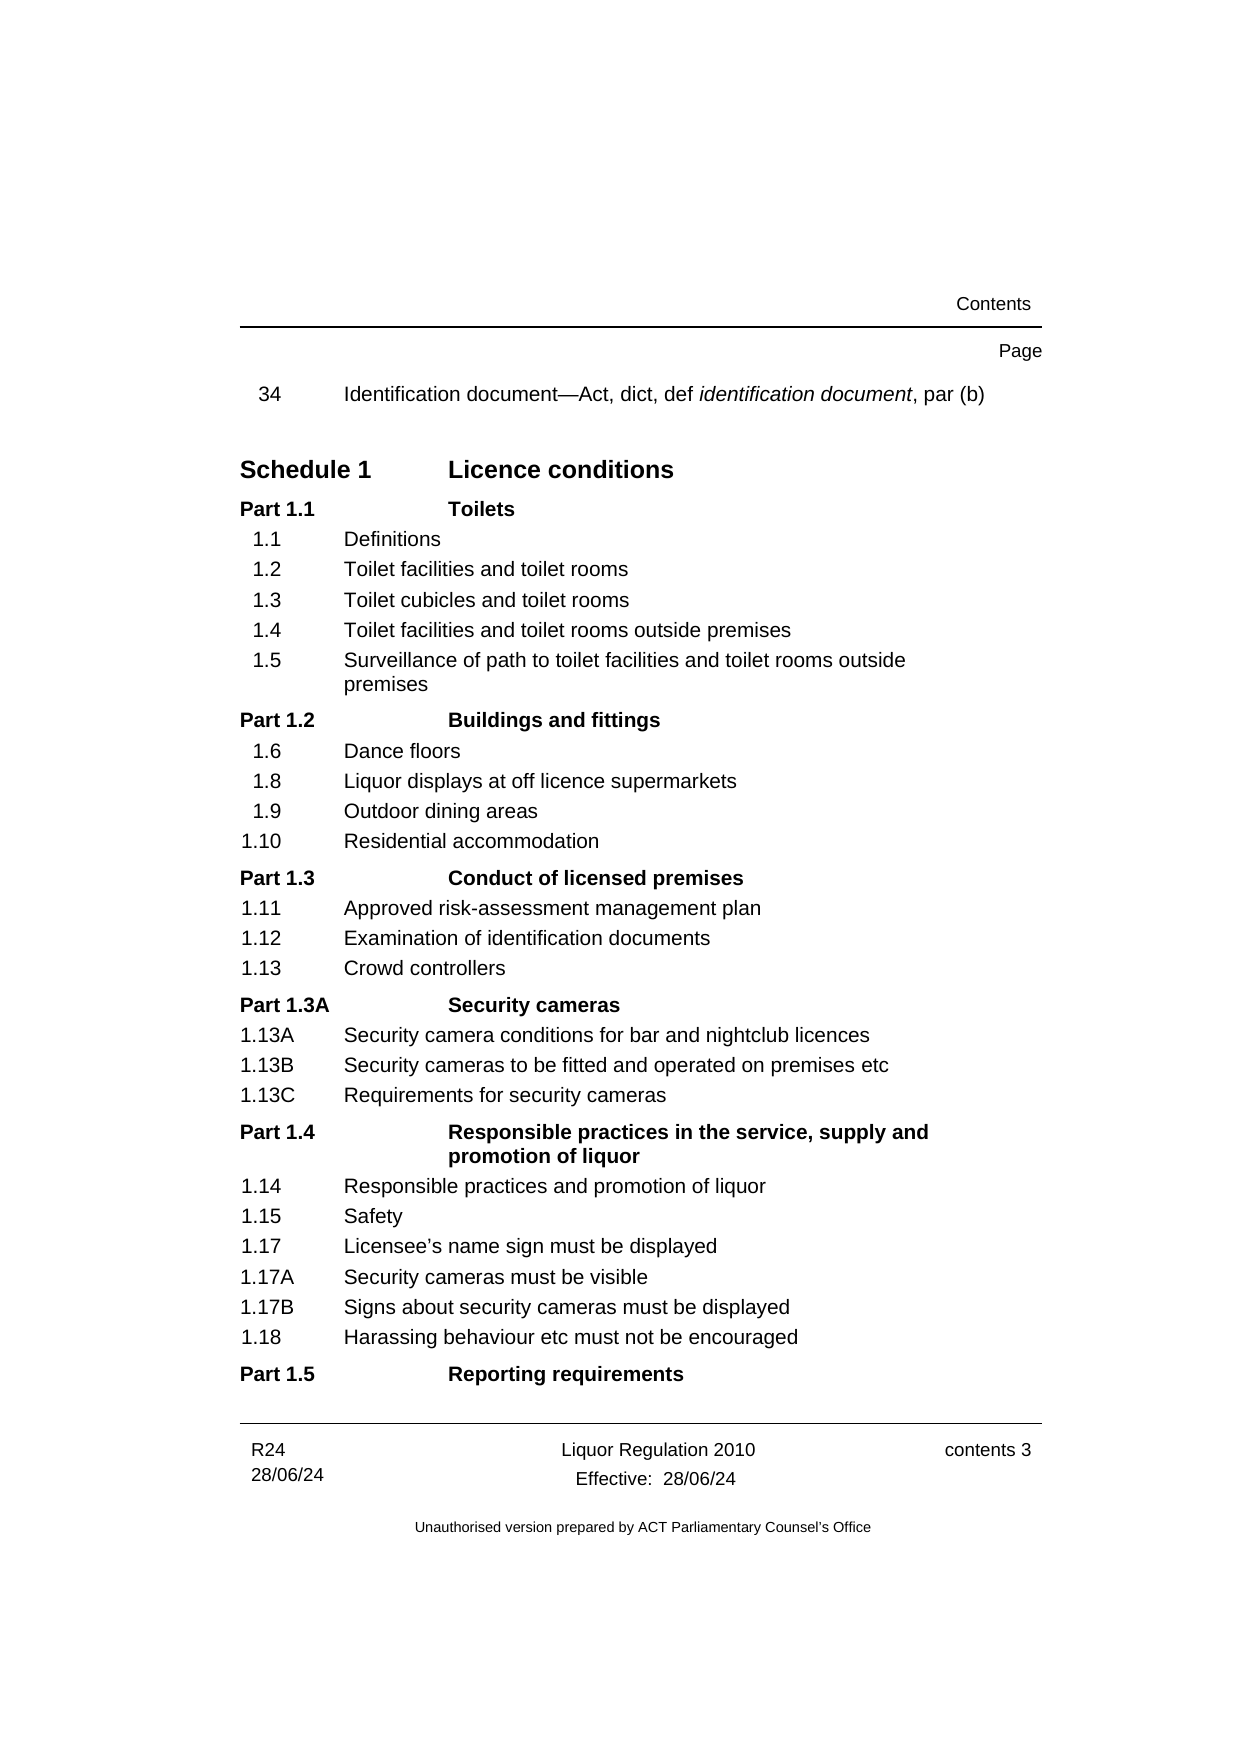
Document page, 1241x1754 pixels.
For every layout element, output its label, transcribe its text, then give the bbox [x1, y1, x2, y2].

text 1.13A Security camera conditions for bar and nightclub licences 36 [239, 1023, 996, 1047]
text 1.4 Toilet facilities and toilet rooms outside premises 31 [239, 618, 996, 642]
text 1.15 Safety 38 [239, 1204, 996, 1228]
text 1.8 Liquor displays at off licence supermarkets 33 [239, 769, 996, 793]
text Part 1.5 Reporting requirements 40 [239, 1361, 996, 1385]
text Part 1.1 Toilets 30 [239, 497, 996, 521]
text 1.13 Crowd controllers 35 [239, 956, 996, 980]
text Part 1.2 Buildings and fittings 33 [239, 708, 996, 732]
text 1.13C Requirements for security cameras 36 [239, 1083, 996, 1107]
text 1.1 Definitions 30 [239, 527, 996, 551]
text 34 Identification document—Act, dict, def identification document, par (b) 29 [239, 382, 996, 406]
text 1.17A Security cameras must be visible 38 [239, 1264, 996, 1288]
text 1.18 Harassing behaviour etc must not be encouraged 39 [239, 1325, 996, 1349]
text 1.17B Signs about security cameras must be displayed 39 [239, 1295, 996, 1319]
text Schedule 1 Licence conditions 30 [239, 456, 996, 484]
text Part 1.4 Responsible practices in the service, supply and promotion of liquor 38 [239, 1120, 996, 1168]
text Part 1.3 Conduct of licensed premises 35 [239, 866, 996, 889]
text 1.12 Examination of identification documents 35 [239, 926, 996, 950]
text 1.11 Approved risk-assessment management plan 35 [239, 896, 996, 920]
text 1.6 Dance floors 33 [239, 738, 996, 762]
text 1.17 Licensee’s name sign must be displayed 38 [239, 1234, 996, 1258]
text 1.2 Toilet facilities and toilet rooms 30 [239, 557, 996, 581]
text 1.10 Residential accommodation 34 [239, 829, 996, 853]
text 1.14 Responsible practices and promotion of liquor 38 [239, 1174, 996, 1198]
text 1.9 Outdoor dining areas 33 [239, 799, 996, 823]
text 1.13B Security cameras to be fitted and operated on premises etc 36 [239, 1053, 996, 1077]
text 1.5 Surveillance of path to toilet facilities and toilet rooms outside premises 32 [239, 648, 996, 696]
text 1.3 Toilet cubicles and toilet rooms 31 [239, 587, 996, 611]
text Part 1.3A Security cameras 36 [239, 993, 996, 1017]
